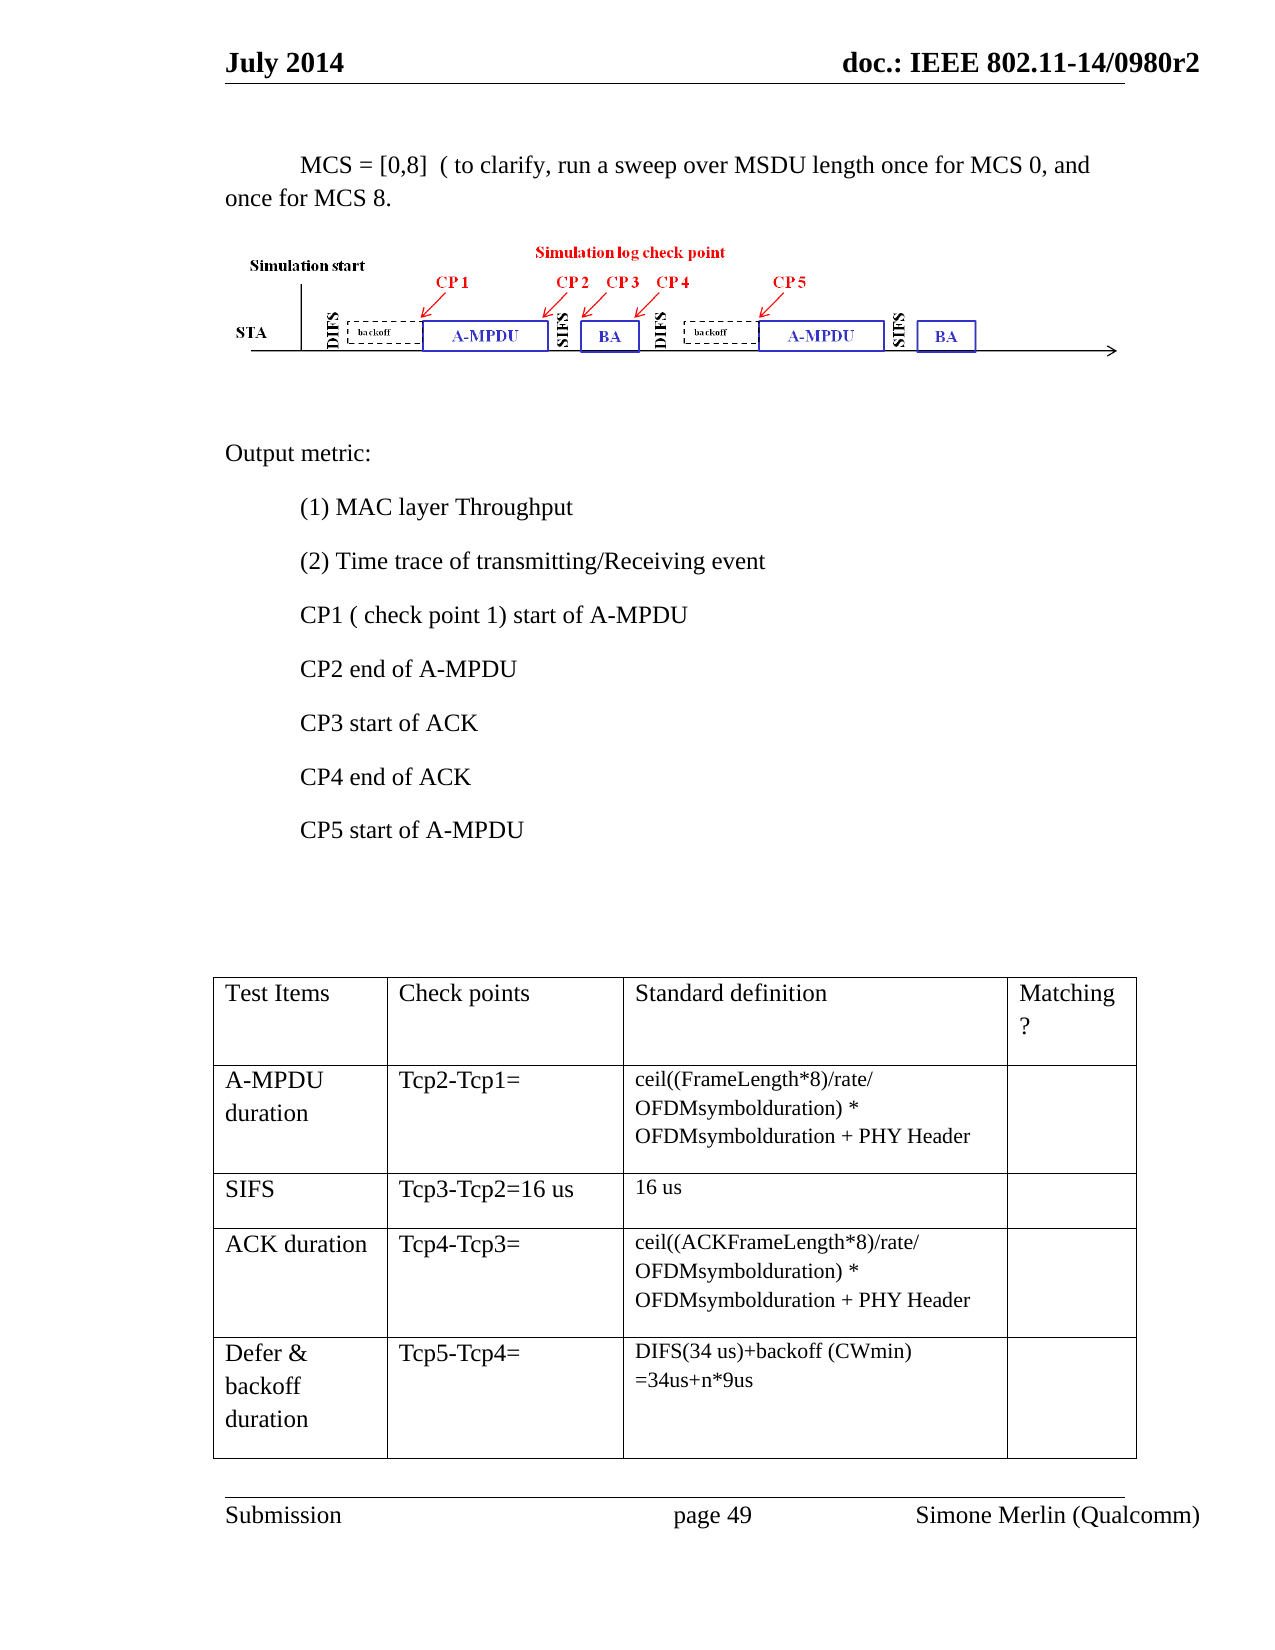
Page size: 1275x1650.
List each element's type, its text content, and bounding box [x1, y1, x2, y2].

table_header Matching? [1008, 978, 1136, 1064]
text (1) MAC layer Throughput [225, 492, 1125, 521]
table_header Test Items [214, 978, 387, 1064]
table_cell [1008, 1338, 1136, 1458]
table_cell A-MPDU duration [214, 1066, 387, 1173]
table_cell DIFS(34 us)+backoff (CWmin) =34us+n*9us [624, 1338, 1007, 1458]
text CP1 ( check point 1) start of A-MPDU [225, 600, 1125, 629]
text Output metric: [225, 438, 1125, 467]
table_header Standard definition [624, 978, 1007, 1064]
table_cell SIFS [214, 1174, 387, 1228]
table_cell Defer & backoff duration [214, 1338, 387, 1458]
table_cell Tcp5-Tcp4= [388, 1338, 623, 1458]
text CP3 start of ACK [225, 708, 1125, 736]
table_cell Tcp2-Tcp1= [388, 1066, 623, 1173]
table_cell ACK duration [214, 1229, 387, 1337]
text (2) Time trace of transmitting/Receiving event [225, 546, 1125, 575]
table_cell ceil((ACKFrameLength*8)/rate/OFDMsymbolduration) * OFDMsymbolduration + PHY Header [624, 1229, 1007, 1337]
text MCS = [0,8] ( to clarify, run a sweep over MSDU length once for MCS 0, and once for MCS 8. [225, 150, 1125, 212]
picture [225, 236, 1125, 360]
text CP4 end of ACK [225, 762, 1125, 790]
text CP5 start of A-MPDU [225, 815, 1125, 844]
text CP2 end of A-MPDU [225, 654, 1125, 683]
table_cell ceil((FrameLength*8)/rate/OFDMsymbolduration) * OFDMsymbolduration + PHY Header [624, 1066, 1007, 1173]
table_cell Tcp4-Tcp3= [388, 1229, 623, 1337]
table_header Check points [388, 978, 623, 1064]
table_cell [1008, 1174, 1136, 1228]
table_cell [1008, 1066, 1136, 1173]
table_cell Tcp3-Tcp2=16 us [388, 1174, 623, 1228]
table_cell 16 us [624, 1174, 1007, 1228]
table_cell [1008, 1229, 1136, 1337]
